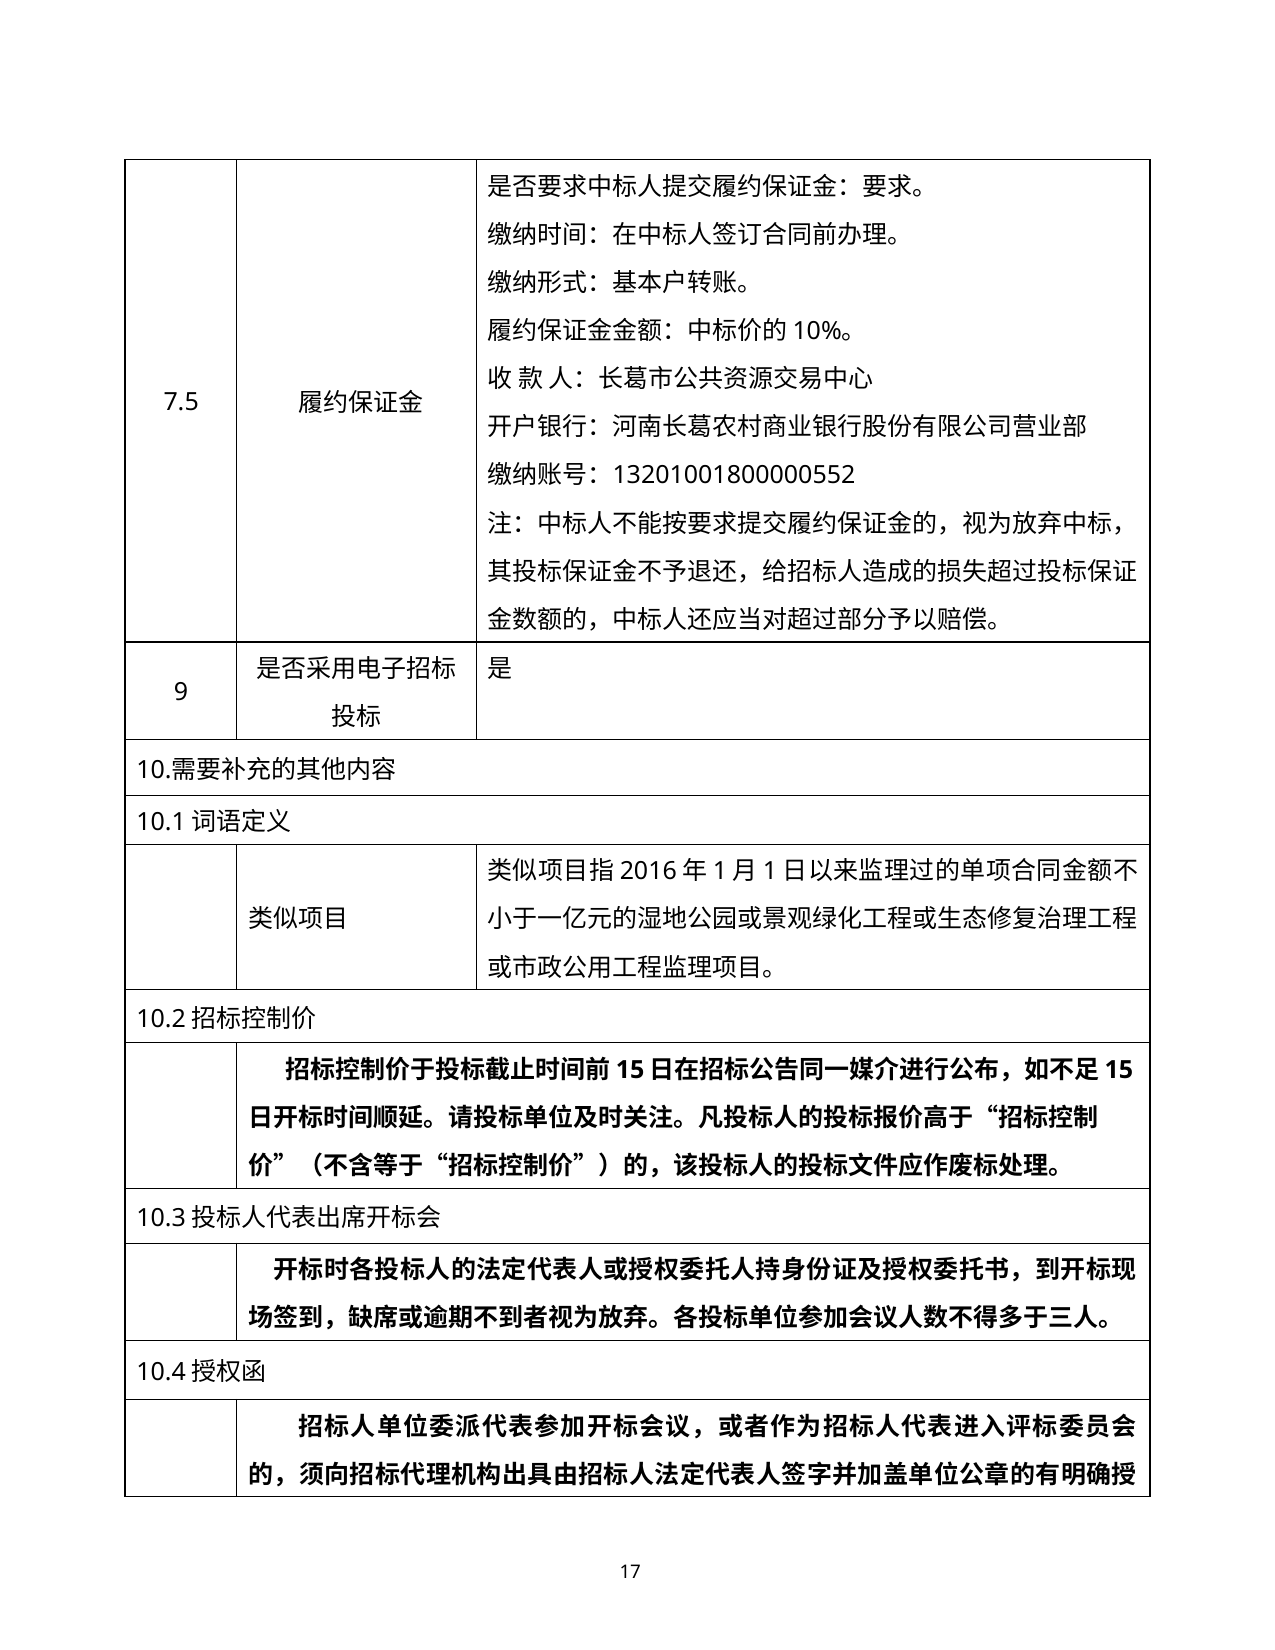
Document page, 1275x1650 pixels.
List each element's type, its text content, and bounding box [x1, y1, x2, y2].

table_cell 开标时各投标人的法定代表人或授权委托人持身份证及授权委托书，到开标现场签到，缺席或逾期不到者视为放弃。各投标单位参加会议人数不得多于三人。 [237, 1244, 1149, 1340]
table_cell 类似项目指2016年1月1日以来监理过的单项合同金额不小于一亿元的湿地公园或景观绿化工程或生态修复治理工程或市政公用工程监理项目。 [477, 845, 1149, 989]
table_cell 是否要求中标人提交履约保证金：要求。 缴纳时间：在中标人签订合同前办理。 缴纳形式：基本户转账。 履约保证金金额：中标价的10%。 收 款 人：长葛市公共资源交易中心 开户银行：河南长葛农村商业银行股份有限公司营业部 缴纳账号：13201001800000552 注：中标人不能按要求提交履约保证金的，视为放弃中标，其投标保证金不予退还，给招标人造成的损失超过投标保证金数额的，中标人还应当对超过部分予以赔偿。 [477, 160, 1149, 641]
table_cell 9 [126, 643, 236, 739]
table_cell 10.4授权函 [126, 1341, 1149, 1399]
table_cell [126, 845, 236, 989]
table_cell [126, 1043, 236, 1188]
table_cell 招标控制价于投标截止时间前15日在招标公告同一媒介进行公布，如不足15日开标时间顺延。请投标单位及时关注。凡投标人的投标报价高于“招标控制价”（不含等于“招标控制价”）的，该投标人的投标文件应作废标处理。 [237, 1043, 1149, 1188]
table_cell 是否采用电子招标投标 [237, 643, 476, 739]
table_cell 10.2招标控制价 [126, 990, 1149, 1042]
table_cell 10.3投标人代表出席开标会 [126, 1189, 1149, 1243]
table_cell [126, 1244, 236, 1340]
table_cell [126, 1400, 236, 1496]
table_cell 10.1词语定义 [126, 796, 1149, 844]
table_cell 类似项目 [237, 845, 476, 989]
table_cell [237, 1400, 1149, 1496]
table_cell 7.5 [126, 160, 236, 641]
table_cell 履约保证金 [237, 160, 476, 641]
table_cell 10.需要补充的其他内容 [126, 740, 1149, 794]
table_cell 是 [477, 643, 1149, 739]
